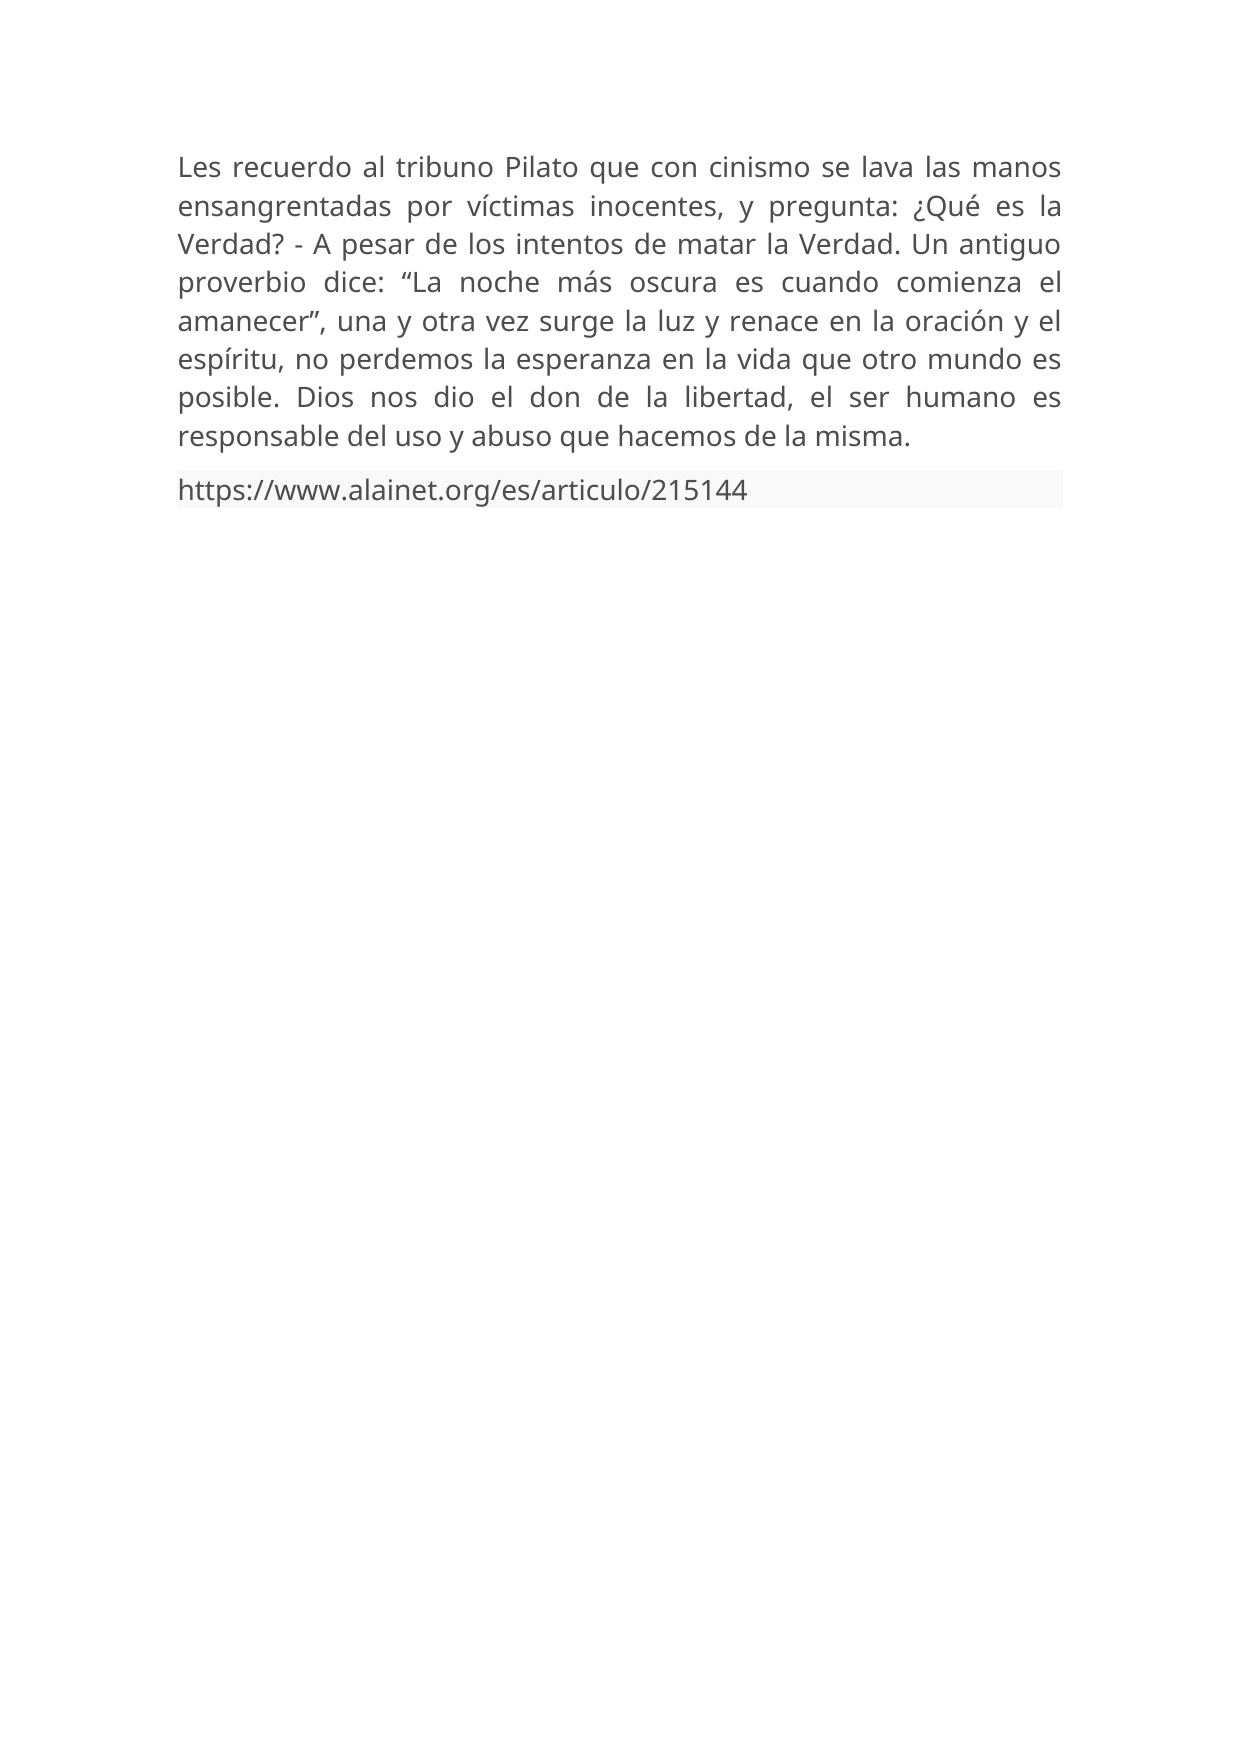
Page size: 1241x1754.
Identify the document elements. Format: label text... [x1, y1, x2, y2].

text https://www.alainet.org/es/articulo/215144 [177, 470, 1063, 508]
text Les recuerdo al tribuno Pilato que con cinismo se lava las manos ensangrentadas por víctimas inocentes, y pregunta: ¿Qué es la Verdad? - A pesar de los intentos de matar la Verdad. Un antiguo proverbio dice: “La noche más oscura es cuando comienza el amanecer”, una y otra vez surge la luz y renace en la oración y el espíritu, no perdemos la esperanza en la vida que otro mundo es posible. Dios nos dio el don de la libertad, el ser humano es responsable del uso y abuso que hacemos de la misma. [177, 148, 1063, 454]
